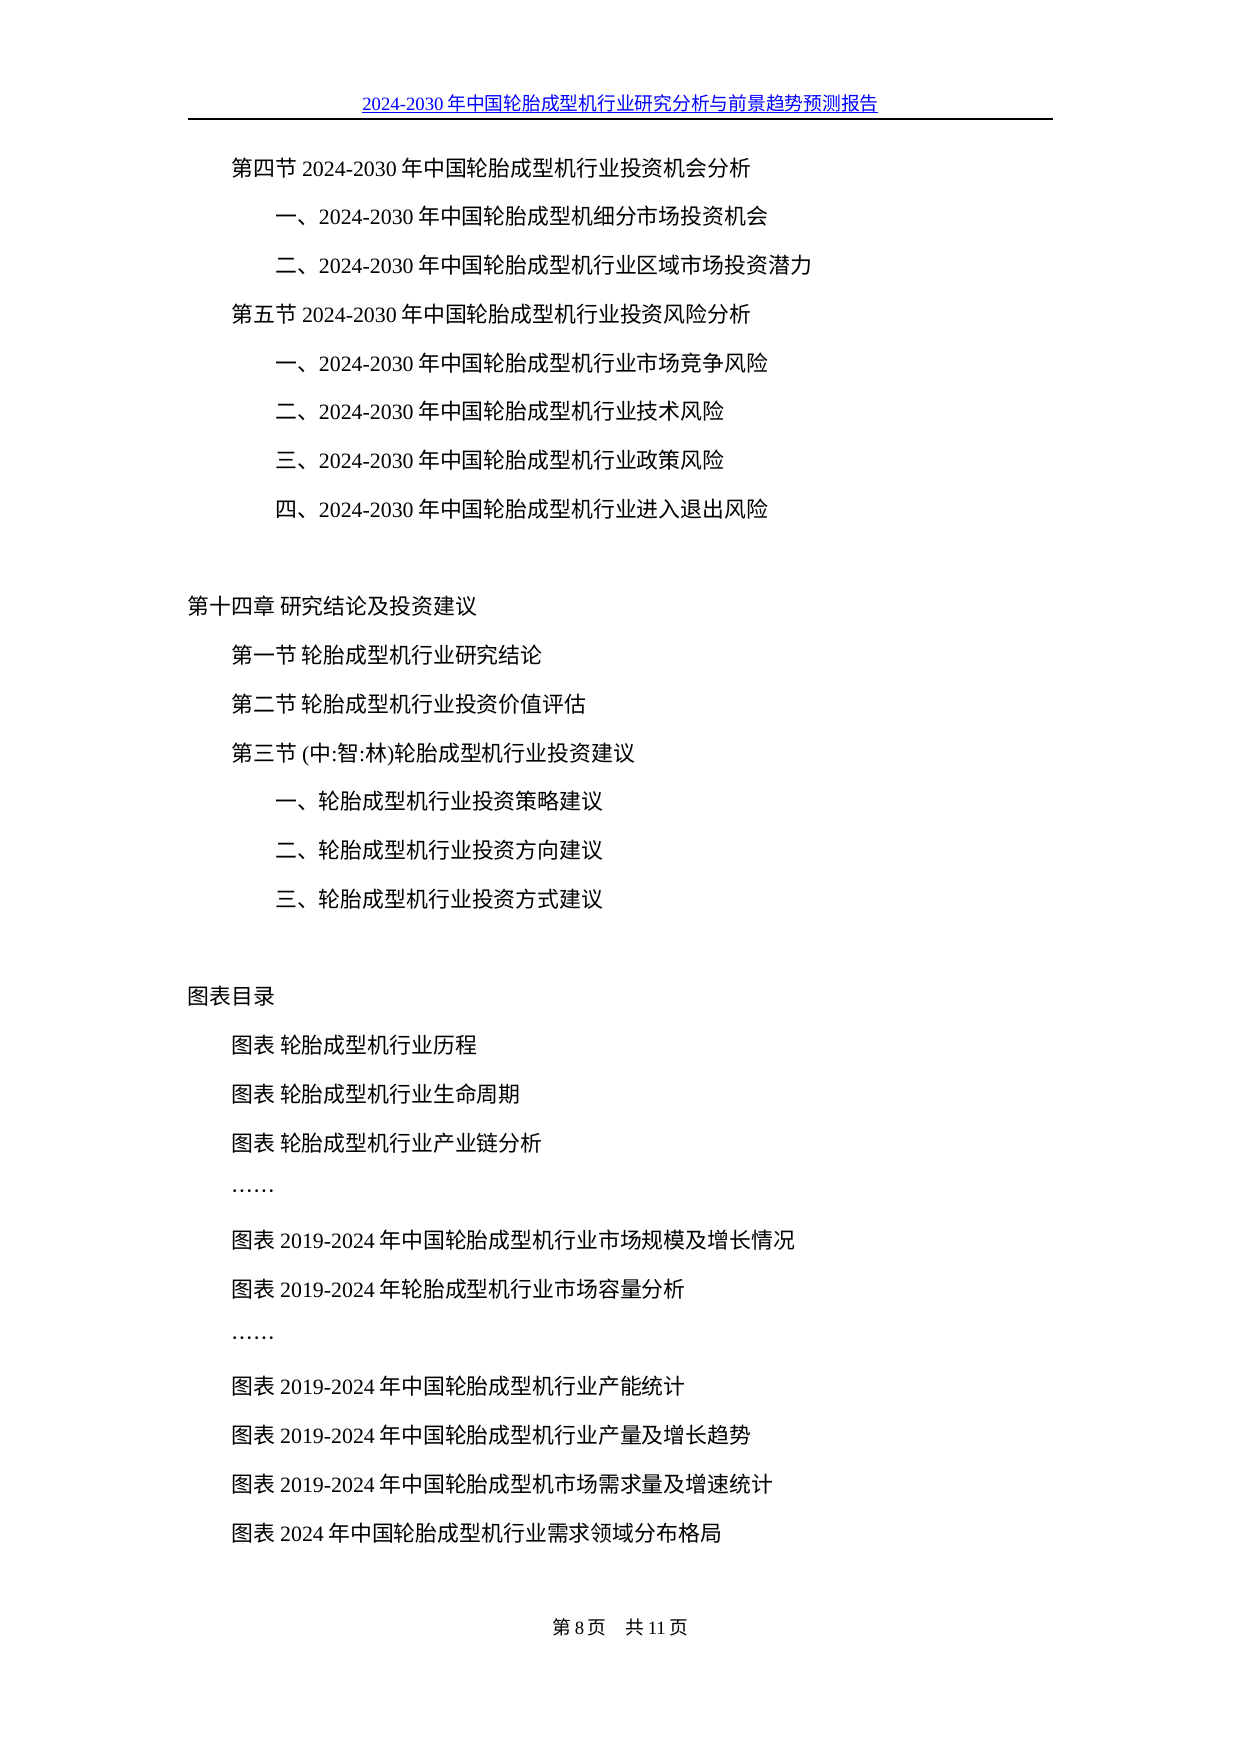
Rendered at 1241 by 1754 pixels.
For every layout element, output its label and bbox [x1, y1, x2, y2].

text [187, 150, 1053, 1548]
